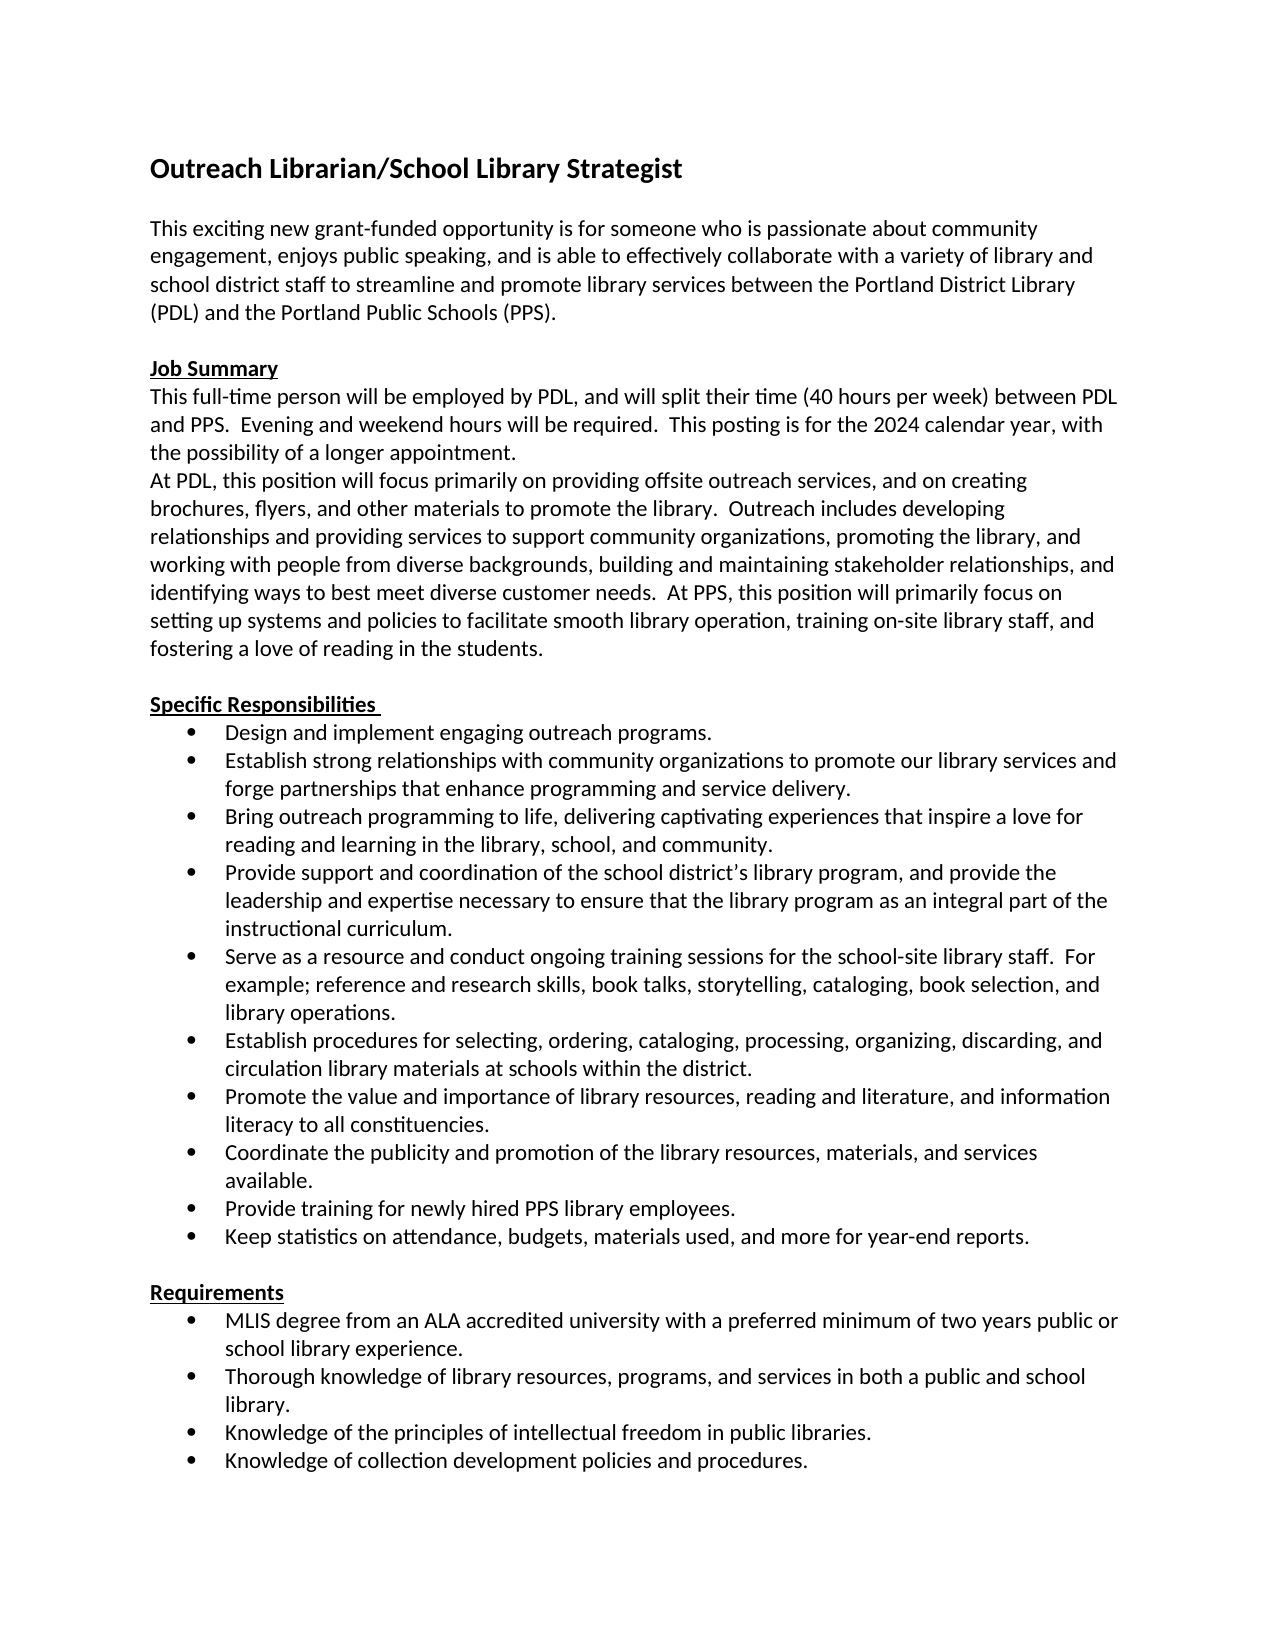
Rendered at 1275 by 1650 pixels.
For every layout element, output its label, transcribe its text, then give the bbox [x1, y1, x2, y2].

text This exciting new grant-funded opportunity is for someone who is passionate about community engagement, enjoys public speaking, and is able to effectively collaborate with a variety of library and school district staff to streamline and promote library services between the Portland District Library (PDL) and the Portland Public Schools (PPS). [150, 214, 1125, 326]
list Promote the value and importance of library resources, reading and literature, and information literacy to all constituencies. [187, 1082, 1125, 1138]
list Knowledge of the principles of intellectual freedom in public libraries. [187, 1418, 1125, 1447]
text Requirements [150, 1278, 1125, 1306]
text At PDL, this position will focus primarily on providing offsite outreach services, and on creating brochures, flyers, and other materials to promote the library. Outreach includes developing relationships and providing services to support community organizations, promoting the library, and working with people from diverse backgrounds, building and maintaining stakeholder relationships, and identifying ways to best meet diverse customer needs. At PPS, this position will primarily focus on setting up systems and policies to facilitate smooth library operation, training on-site library staff, and fostering a love of reading in the students. [150, 466, 1125, 662]
list Serve as a resource and conduct ongoing training sessions for the school-site library staff. For example; reference and research skills, book talks, storytelling, cataloging, book selection, and library operations. [187, 942, 1125, 1026]
text Specific Responsibilities [150, 690, 1125, 718]
text This full-time person will be employed by PDL, and will split their time (40 hours per week) between PDL and PPS. Evening and weekend hours will be required. This posting is for the 2024 calendar year, with the possibility of a longer appointment. [150, 382, 1125, 466]
text Outreach Librarian/School Library Strategist [150, 150, 1125, 186]
list Provide support and coordination of the school district’s library program, and provide the leadership and expertise necessary to ensure that the library program as an integral part of the instructional curriculum. [187, 858, 1125, 942]
list Knowledge of collection development policies and procedures. [187, 1447, 1125, 1474]
list Thorough knowledge of library resources, programs, and services in both a public and school library. [187, 1362, 1125, 1418]
list Establish strong relationships with community organizations to promote our library services and forge partnerships that enhance programming and service delivery. [187, 746, 1125, 802]
list MLIS degree from an ALA accredited university with a preferred minimum of two years public or school library experience. [187, 1306, 1125, 1362]
list Provide training for newly hired PPS library employees. [187, 1194, 1125, 1222]
text Job Summary [150, 354, 1125, 382]
list Design and implement engaging outreach programs. [187, 718, 1125, 746]
list Bring outreach programming to life, delivering captivating experiences that inspire a love for reading and learning in the library, school, and community. [187, 802, 1125, 858]
list Coordinate the publicity and promotion of the library resources, materials, and services available. [187, 1138, 1125, 1194]
list Keep statistics on attendance, budgets, materials used, and more for year-end reports. [187, 1222, 1125, 1250]
list Establish procedures for selecting, ordering, cataloging, processing, organizing, discarding, and circulation library materials at schools within the district. [187, 1026, 1125, 1082]
